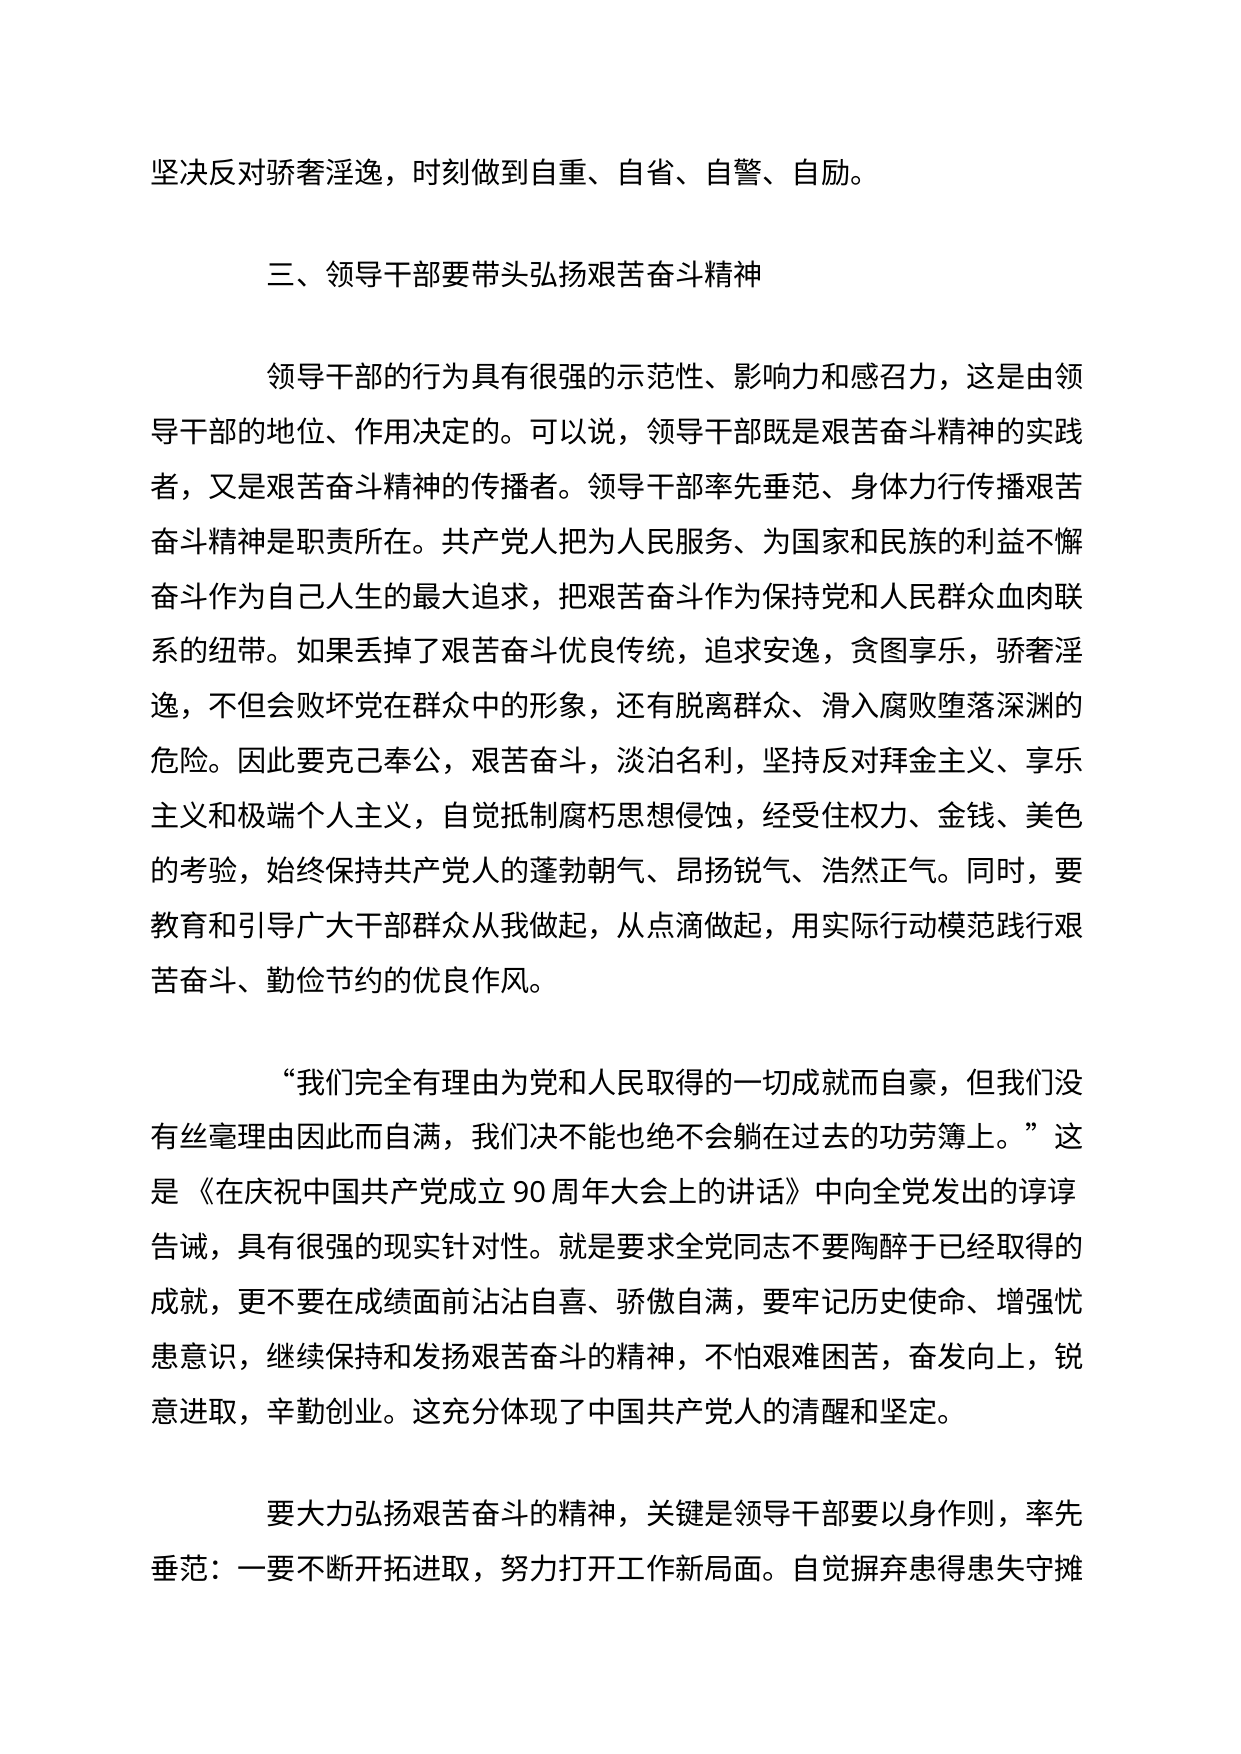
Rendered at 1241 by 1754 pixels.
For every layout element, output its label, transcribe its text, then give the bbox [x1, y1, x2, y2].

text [150, 1490, 1090, 1588]
text 三、领导干部要带头弘扬艰苦奋斗精神 [150, 252, 1090, 294]
text 领导干部的行为具有很强的示范性、影响力和感召力，这是由领导干部的地位、作用决定的。可以说，领导干部既是艰苦奋斗精神的实践者，又是艰苦奋斗精神的传播者。领导干部率先垂范、身体力行传播艰苦奋斗精神是职责所在。共产党人把为人民服务、为国家和民族的利益不懈奋斗作为自己人生的最大追求，把艰苦奋斗作为保持党和人民群众血肉联系的纽带。如果丢掉了艰苦奋斗优良传统，追求安逸，贪图享乐，骄奢淫逸，不但会败坏党在群众中的形象，还有脱离群众、滑入腐败堕落深渊的危险。因此要克己奉公，艰苦奋斗，淡泊名利，坚持反对拜金主义、享乐主义和极端个人主义，自觉抵制腐朽思想侵蚀，经受住权力、金钱、美色的考验，始终保持共产党人的蓬勃朝气、昂扬锐气、浩然正气。同时，要教育和引导广大干部群众从我做起，从点滴做起，用实际行动模范践行艰苦奋斗、勤俭节约的优良作风。 [150, 353, 1090, 1000]
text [150, 150, 1090, 192]
text “我们完全有理由为党和人民取得的一切成就而自豪，但我们没有丝毫理由因此而自满，我们决不能也绝不会躺在过去的功劳簿上。”这是 《在庆祝中国共产党成立90周年大会上的讲话》中向全党发出的谆谆告诫，具有很强的现实针对性。就是要求全党同志不要陶醉于已经取得的成就，更不要在成绩面前沾沾自喜、骄傲自满，要牢记历史使命、增强忧患意识，继续保持和发扬艰苦奋斗的精神，不怕艰难困苦，奋发向上，锐意进取，辛勤创业。这充分体现了中国共产党人的清醒和坚定。 [150, 1059, 1090, 1431]
